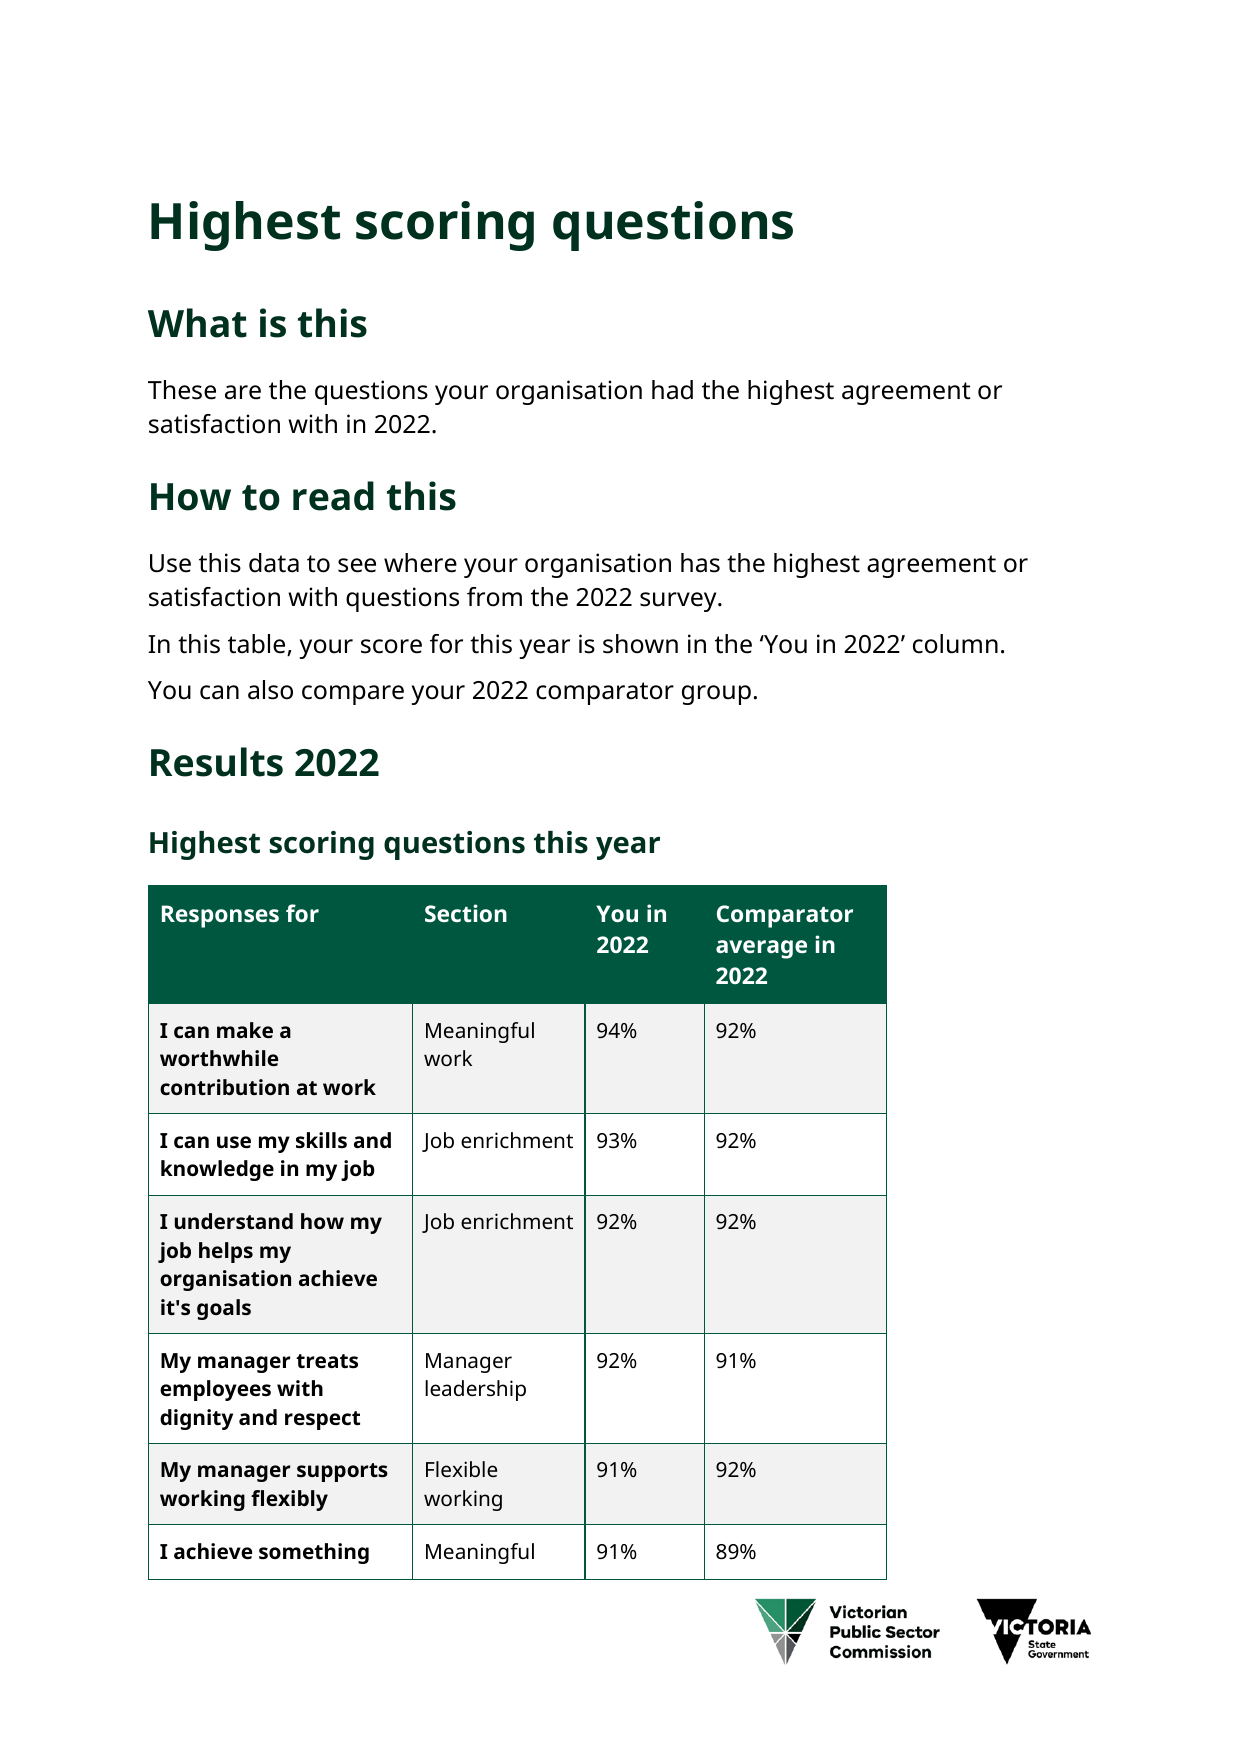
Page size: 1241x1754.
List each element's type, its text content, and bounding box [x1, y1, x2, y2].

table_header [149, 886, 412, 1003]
subtitle Results 2022 [148, 736, 1092, 787]
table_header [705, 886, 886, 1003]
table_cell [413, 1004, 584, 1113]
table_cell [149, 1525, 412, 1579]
text In this table, your score for this year is shown in the ‘You in 2022’ column. [148, 626, 1092, 661]
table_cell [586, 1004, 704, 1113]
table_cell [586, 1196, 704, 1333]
text You can also compare your 2022 comparator group. [148, 673, 1092, 707]
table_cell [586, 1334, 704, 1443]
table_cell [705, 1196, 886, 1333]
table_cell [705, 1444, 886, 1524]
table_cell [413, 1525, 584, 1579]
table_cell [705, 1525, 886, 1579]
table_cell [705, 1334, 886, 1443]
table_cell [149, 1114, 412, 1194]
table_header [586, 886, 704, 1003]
picture [754, 1598, 1093, 1666]
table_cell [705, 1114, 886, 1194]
text These are the questions your organisation had the highest agreement or satisfaction with in 2022. [148, 373, 1092, 441]
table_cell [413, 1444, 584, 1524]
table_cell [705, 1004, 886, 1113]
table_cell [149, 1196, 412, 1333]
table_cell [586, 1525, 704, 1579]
subtitle What is this [148, 297, 1092, 348]
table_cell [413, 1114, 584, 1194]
subtitle Highest scoring questions this year [148, 822, 1092, 862]
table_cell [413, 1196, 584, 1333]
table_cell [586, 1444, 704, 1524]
subtitle How to read this [148, 470, 1092, 521]
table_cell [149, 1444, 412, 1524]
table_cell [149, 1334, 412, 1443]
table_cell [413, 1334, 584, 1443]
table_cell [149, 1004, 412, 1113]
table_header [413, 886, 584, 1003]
text Use this data to see where your organisation has the highest agreement or satisfaction with questions from the 2022 survey. [148, 546, 1092, 614]
subtitle Highest scoring questions [148, 186, 1092, 254]
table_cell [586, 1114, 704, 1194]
